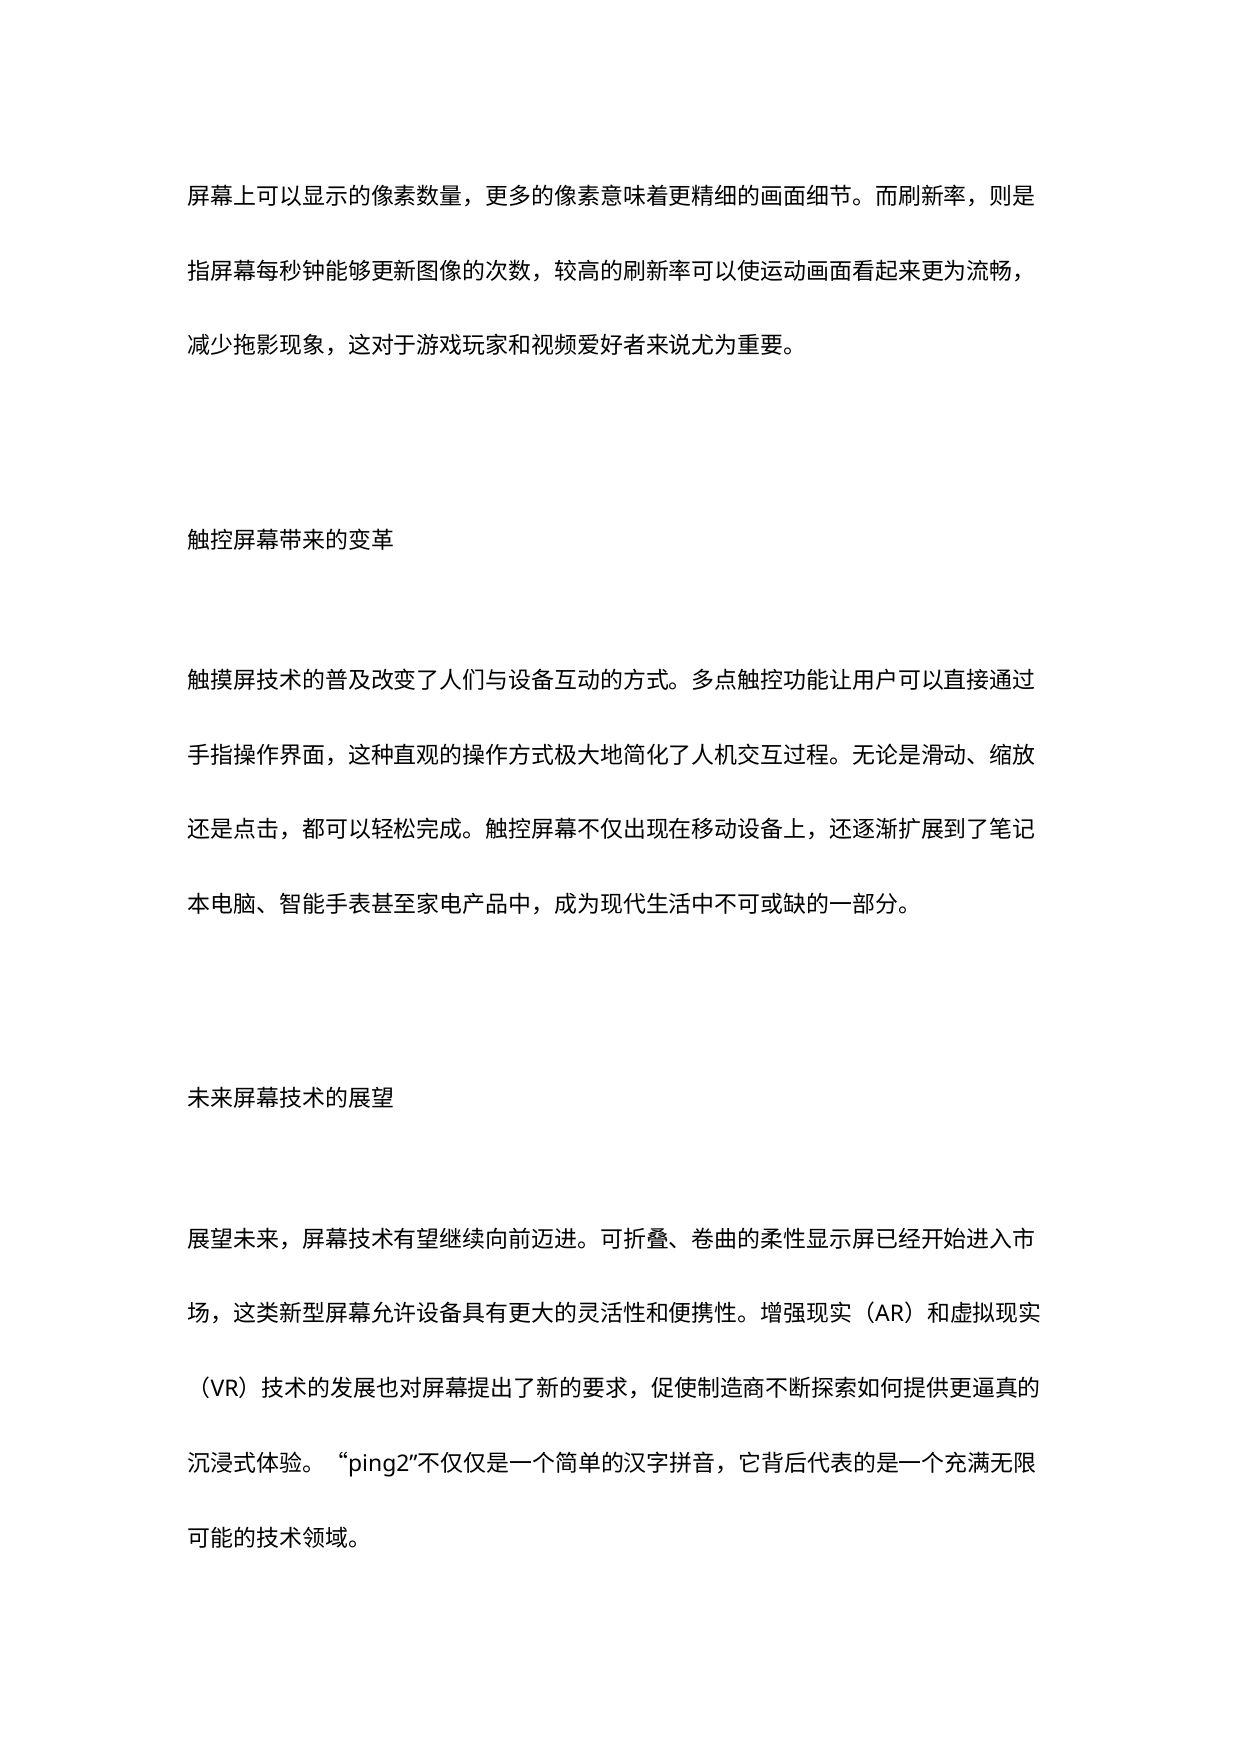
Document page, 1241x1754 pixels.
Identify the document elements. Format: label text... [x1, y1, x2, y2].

text 未来屏幕技术的展望 [187, 1064, 1053, 1129]
text 触摸屏技术的普及改变了人们与设备互动的方式。多点触控功能让用户可以直接通过手指操作界面，这种直观的操作方式极大地简化了人机交互过程。无论是滑动、缩放还是点击，都可以轻松完成。触控屏幕不仅出现在移动设备上，还逐渐扩展到了笔记本电脑、智能手表甚至家电产品中，成为现代生活中不可或缺的一部分。 [187, 646, 1053, 935]
text 展望未来，屏幕技术有望继续向前迈进。可折叠、卷曲的柔性显示屏已经开始进入市场，这类新型屏幕允许设备具有更大的灵活性和便携性。增强现实（AR）和虚拟现实（VR）技术的发展也对屏幕提出了新的要求，促使制造商不断探索如何提供更逼真的沉浸式体验。“ping2”不仅仅是一个简单的汉字拼音，它背后代表的是一个充满无限可能的技术领域。 [187, 1205, 1053, 1568]
text 触控屏幕带来的变革 [187, 506, 1053, 571]
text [187, 162, 1053, 376]
